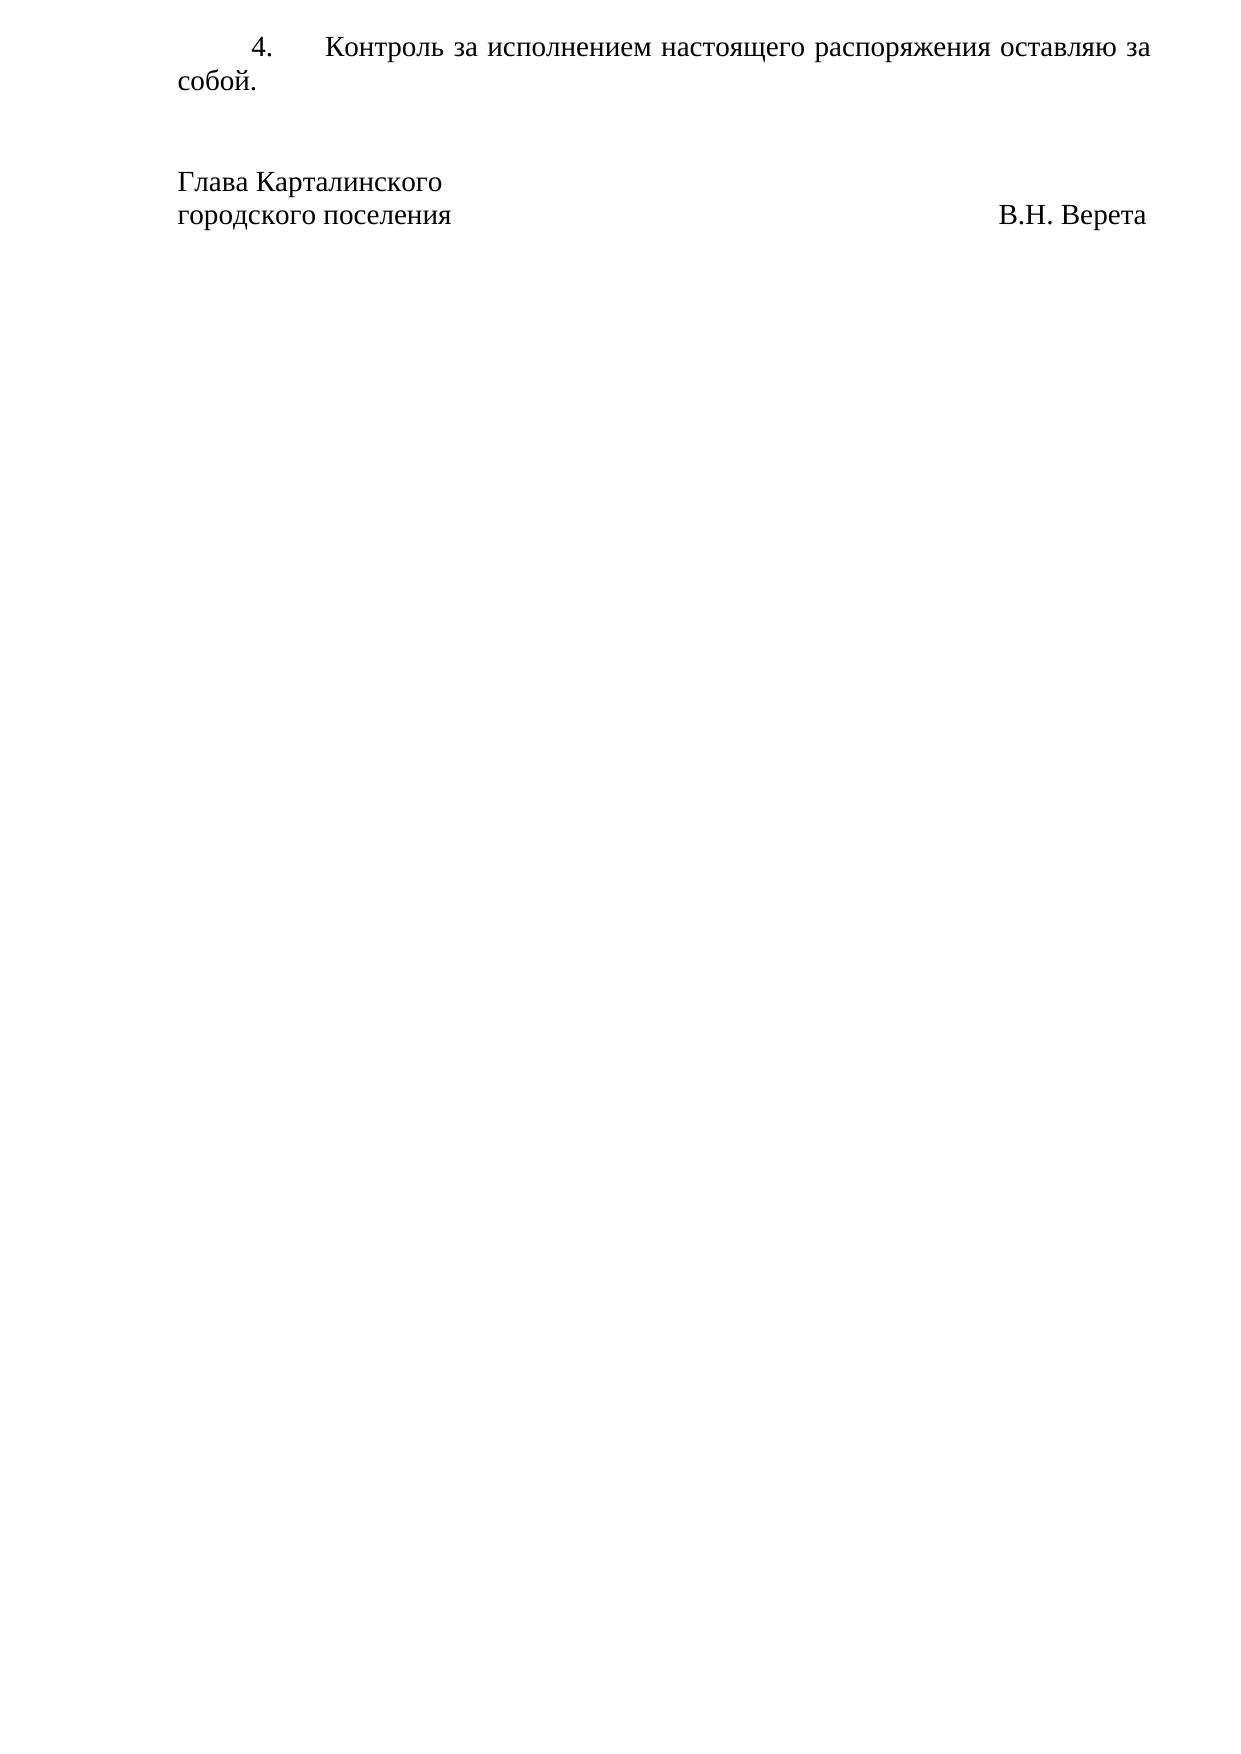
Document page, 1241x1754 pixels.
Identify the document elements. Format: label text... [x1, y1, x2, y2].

text Глава Карталинского [177, 164, 1152, 197]
list Контроль за исполнением настоящего распоряжения оставляю за собой. [177, 29, 1152, 97]
text городского поселения В.Н. Верета [177, 197, 1152, 231]
